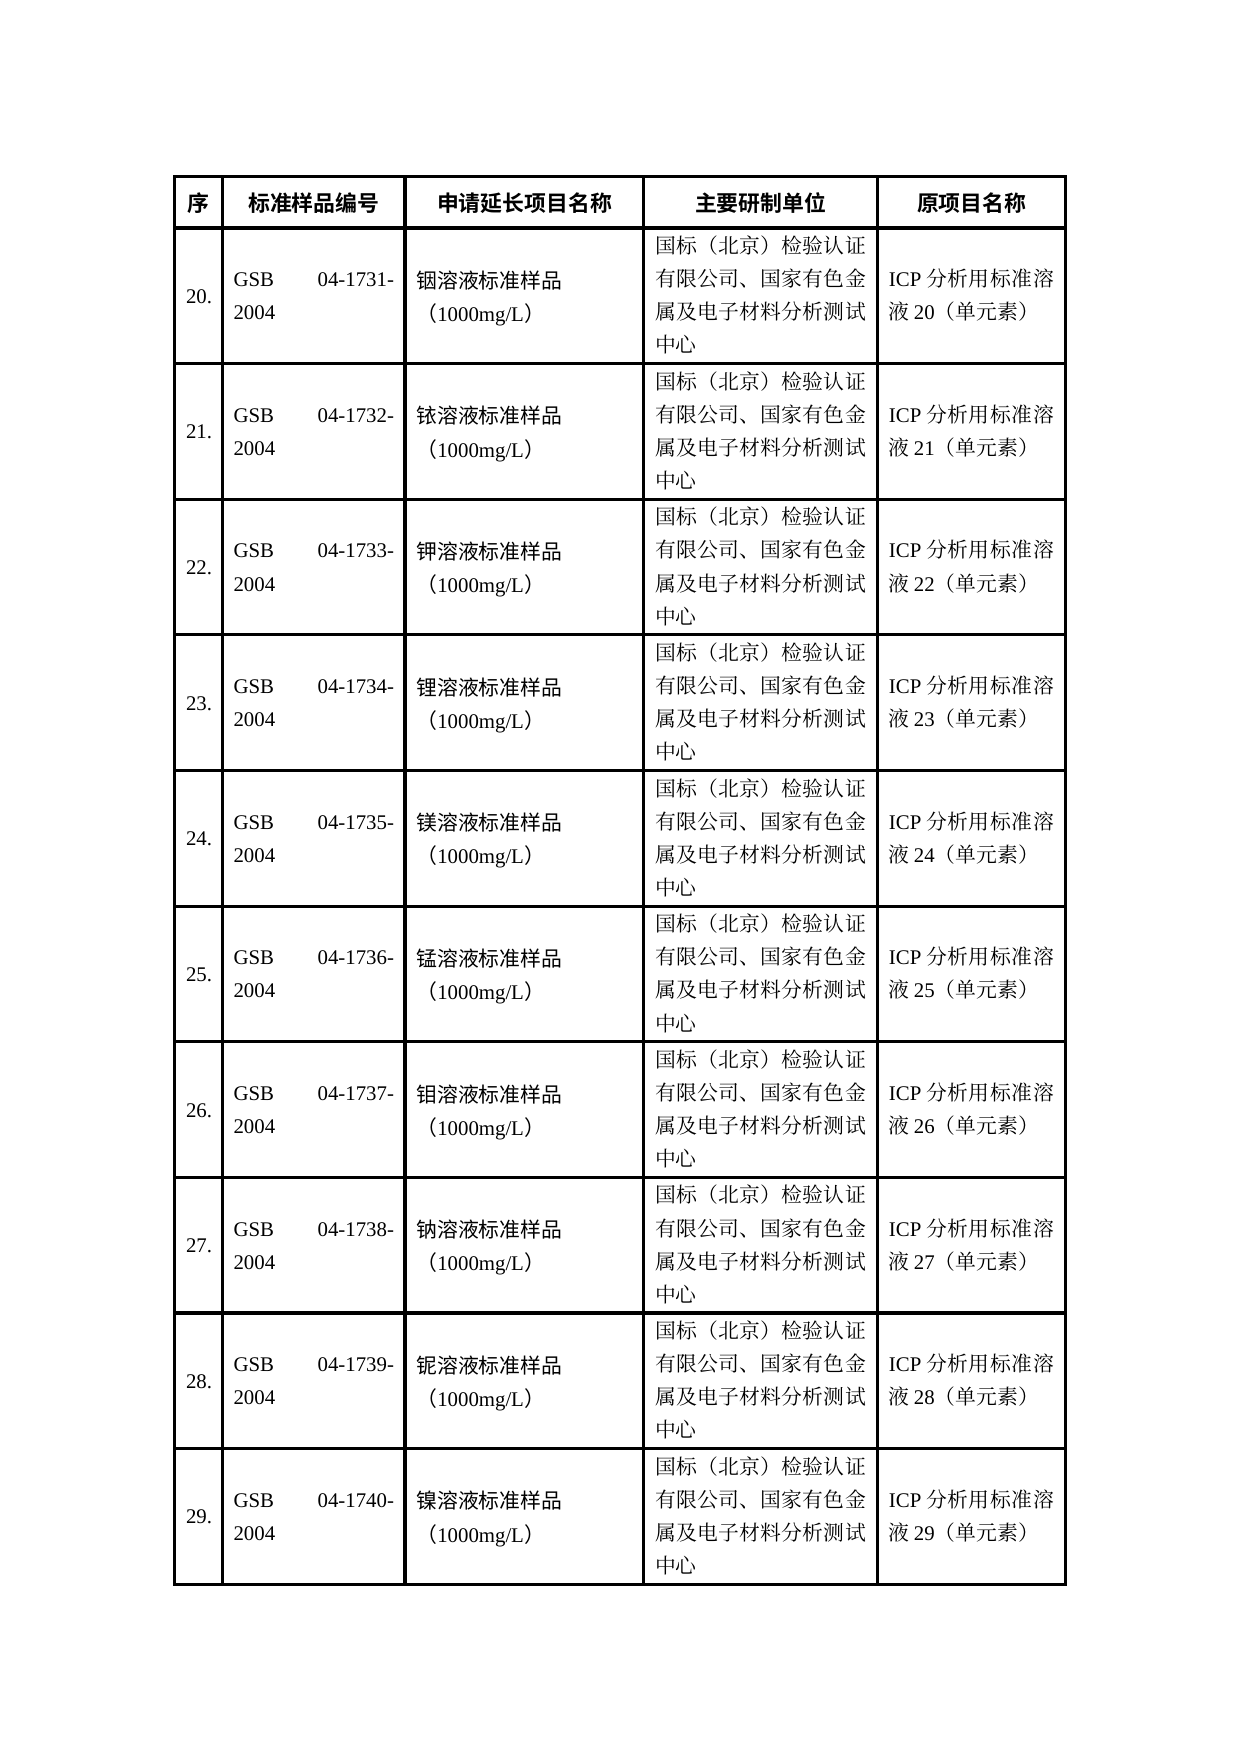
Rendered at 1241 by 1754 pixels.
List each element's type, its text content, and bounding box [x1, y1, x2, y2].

table_cell 国标（北京）检验认证有限公司、国家有色金属及电子材料分析测试中心 [645, 636, 876, 769]
table_cell ICP分析用标准溶液28（单元素） [879, 1315, 1064, 1447]
table_cell [176, 636, 221, 769]
table_cell GSB 04-1738-2004 [224, 1179, 403, 1311]
table_cell 国标（北京）检验认证有限公司、国家有色金属及电子材料分析测试中心 [645, 1043, 876, 1176]
table_cell 铱溶液标准样品（1000mg/L） [407, 365, 642, 498]
table_cell ICP分析用标准溶液24（单元素） [879, 772, 1064, 904]
table_cell 国标（北京）检验认证有限公司、国家有色金属及电子材料分析测试中心 [645, 908, 876, 1040]
table_cell 铟溶液标准样品（1000mg/L） [407, 230, 642, 362]
table_cell GSB 04-1739-2004 [224, 1315, 403, 1447]
table_cell [176, 1315, 221, 1447]
table_cell 国标（北京）检验认证有限公司、国家有色金属及电子材料分析测试中心 [645, 1315, 876, 1447]
table_cell 锂溶液标准样品（1000mg/L） [407, 636, 642, 769]
table_cell ICP分析用标准溶液23（单元素） [879, 636, 1064, 769]
table_cell GSB 04-1731-2004 [224, 230, 403, 362]
table_cell [176, 365, 221, 498]
table_cell GSB 04-1733-2004 [224, 501, 403, 633]
table_cell GSB 04-1732-2004 [224, 365, 403, 498]
table_cell [176, 1179, 221, 1311]
table_header 标准样品编号 [224, 178, 403, 226]
table_cell 国标（北京）检验认证有限公司、国家有色金属及电子材料分析测试中心 [645, 230, 876, 362]
table_cell ICP分析用标准溶液25（单元素） [879, 908, 1064, 1040]
table_cell ICP分析用标准溶液22（单元素） [879, 501, 1064, 633]
table_cell GSB 04-1740-2004 [224, 1450, 403, 1583]
table_cell [176, 1450, 221, 1583]
table_cell [176, 772, 221, 904]
table_header 主要研制单位 [645, 178, 876, 226]
table_cell GSB 04-1736-2004 [224, 908, 403, 1040]
table_cell ICP分析用标准溶液21（单元素） [879, 365, 1064, 498]
table_cell 铌溶液标准样品（1000mg/L） [407, 1315, 642, 1447]
table_cell 镍溶液标准样品（1000mg/L） [407, 1450, 642, 1583]
table_cell 钼溶液标准样品（1000mg/L） [407, 1043, 642, 1176]
table_cell 国标（北京）检验认证有限公司、国家有色金属及电子材料分析测试中心 [645, 501, 876, 633]
table_cell GSB 04-1737-2004 [224, 1043, 403, 1176]
table_cell GSB 04-1734-2004 [224, 636, 403, 769]
table_header 序 [176, 178, 221, 226]
table_cell 钠溶液标准样品（1000mg/L） [407, 1179, 642, 1311]
table_cell ICP分析用标准溶液26（单元素） [879, 1043, 1064, 1176]
table_cell [176, 230, 221, 362]
table_cell [176, 908, 221, 1040]
table_cell [176, 501, 221, 633]
table_header 原项目名称 [879, 178, 1064, 226]
table_cell 国标（北京）检验认证有限公司、国家有色金属及电子材料分析测试中心 [645, 1179, 876, 1311]
table_cell 国标（北京）检验认证有限公司、国家有色金属及电子材料分析测试中心 [645, 1450, 876, 1583]
table_header 申请延长项目名称 [407, 178, 642, 226]
table_cell ICP分析用标准溶液20（单元素） [879, 230, 1064, 362]
table_cell [176, 1043, 221, 1176]
table_cell ICP分析用标准溶液29（单元素） [879, 1450, 1064, 1583]
table_cell 国标（北京）检验认证有限公司、国家有色金属及电子材料分析测试中心 [645, 772, 876, 904]
table_cell 镁溶液标准样品（1000mg/L） [407, 772, 642, 904]
table_cell 钾溶液标准样品（1000mg/L） [407, 501, 642, 633]
table_cell 国标（北京）检验认证有限公司、国家有色金属及电子材料分析测试中心 [645, 365, 876, 498]
table_cell GSB 04-1735-2004 [224, 772, 403, 904]
table_cell ICP分析用标准溶液27（单元素） [879, 1179, 1064, 1311]
table_cell 锰溶液标准样品（1000mg/L） [407, 908, 642, 1040]
